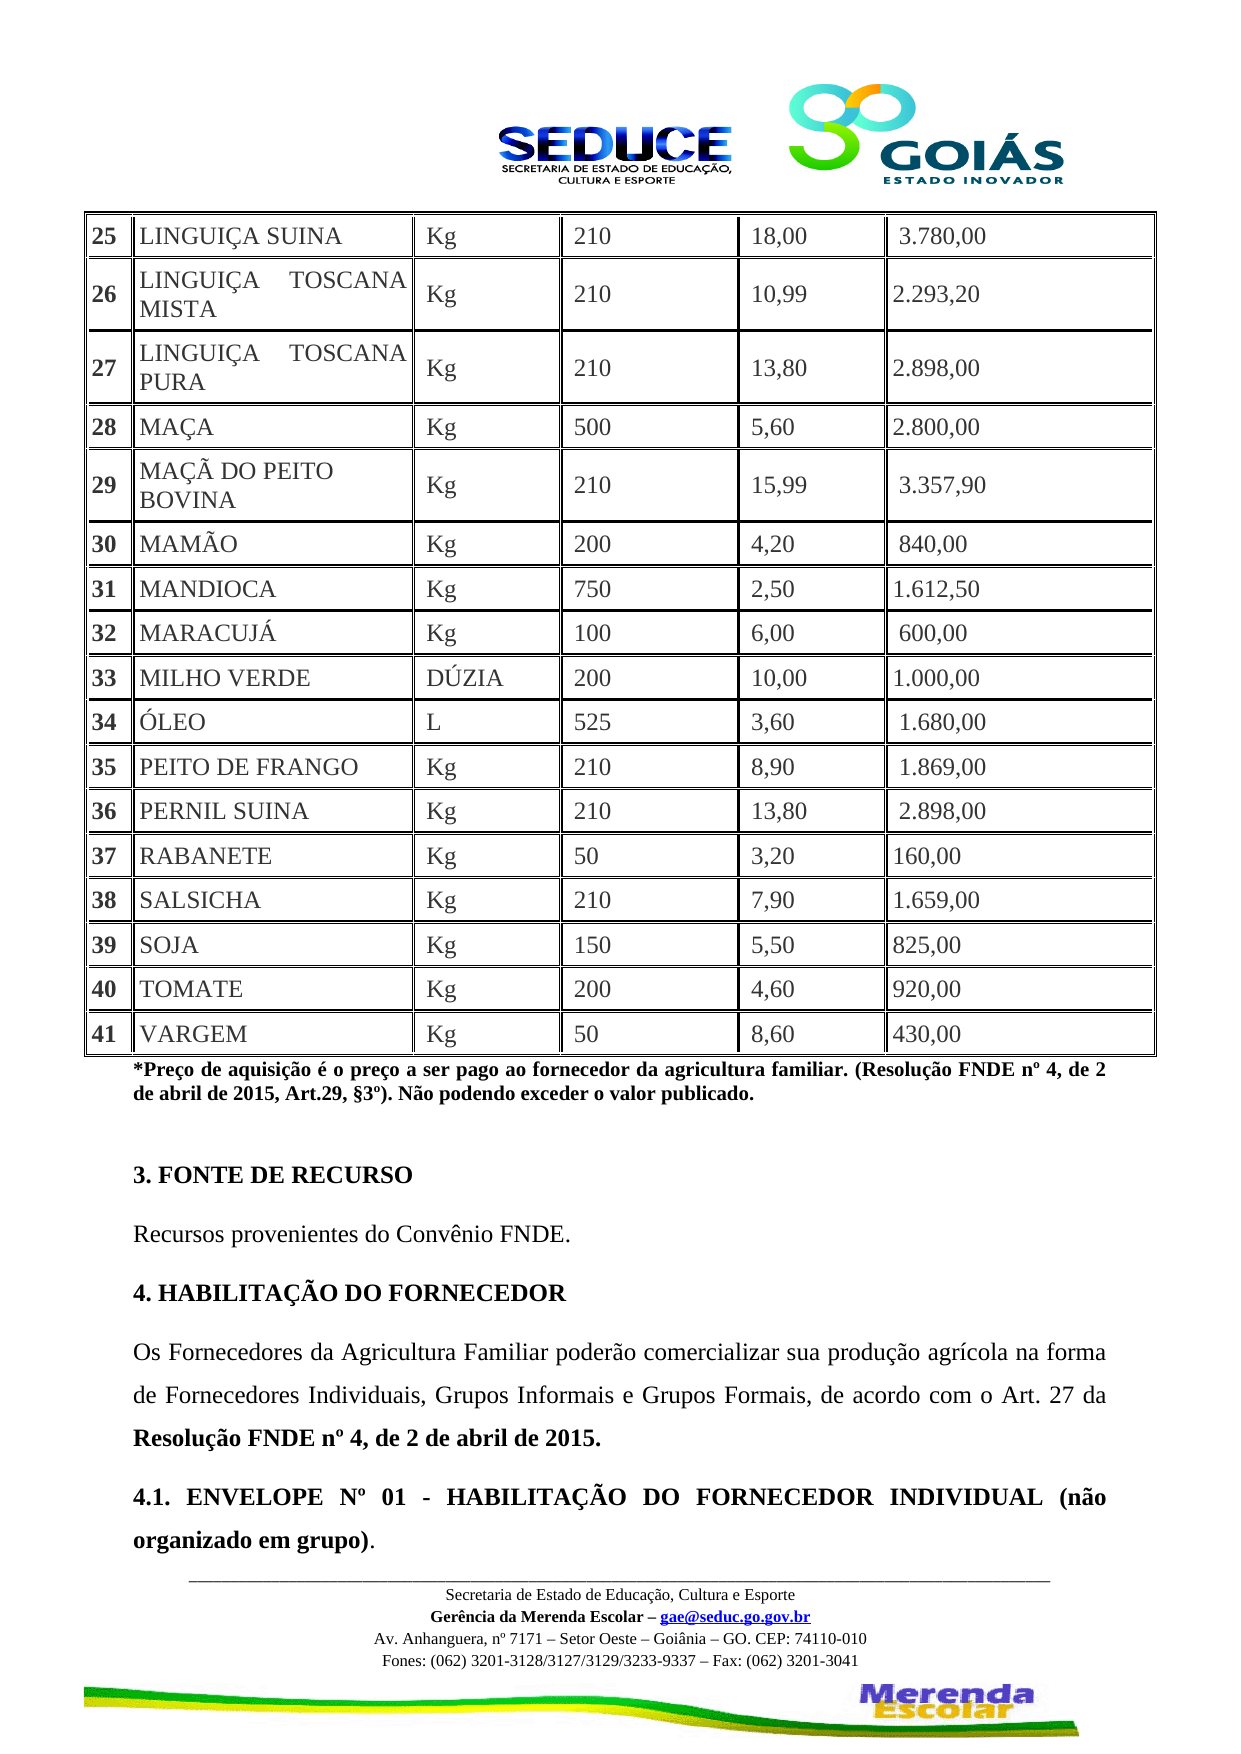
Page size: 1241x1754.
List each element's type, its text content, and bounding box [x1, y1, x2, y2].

table_cell 2.898,00 [886, 787, 1155, 831]
table_cell Kg [415, 259, 559, 329]
table_cell 825,00 [888, 920, 1154, 965]
table_cell 600,00 [888, 609, 1154, 653]
table_cell 210 [563, 259, 737, 329]
table_cell LINGUIÇA SUINA [133, 215, 413, 256]
table_cell 5,50 [740, 924, 884, 965]
table_cell 210 [561, 215, 738, 256]
table_cell 500 [563, 406, 737, 447]
table_cell 3.780,00 [886, 215, 1154, 256]
table_cell Kg [415, 879, 559, 920]
table_cell 100 [563, 612, 737, 653]
table_cell Kg [415, 746, 559, 787]
table_cell MAÇA [135, 406, 412, 447]
table_cell 1.659,00 [886, 876, 1155, 920]
text Recursos provenientes do Convênio FNDE. [133, 1219, 1107, 1248]
table_cell 750 [563, 568, 737, 609]
table_cell 210 [563, 790, 737, 831]
table_cell 4,20 [740, 523, 884, 564]
table_cell 3.357,90 [886, 447, 1155, 520]
table_cell Kg [414, 213, 561, 256]
table_cell L [415, 701, 559, 742]
table_cell 30 [87, 520, 131, 564]
table_cell Kg [414, 1009, 561, 1054]
table_cell 210 [563, 746, 737, 787]
table_cell Kg [415, 612, 559, 653]
table_cell MILHO VERDE [135, 657, 412, 698]
table_cell LINGUIÇA TOSCANA PURA [135, 332, 412, 402]
table_cell 200 [563, 968, 737, 1009]
table_cell 210 [563, 332, 737, 402]
text 4. HABILITAÇÃO DO FORNECEDOR [133, 1278, 1107, 1307]
table_cell 29 [85, 447, 133, 520]
table_cell 13,80 [740, 332, 884, 402]
table_cell 4,60 [740, 968, 884, 1009]
table_cell Kg [415, 924, 559, 965]
table_cell 150 [563, 924, 737, 965]
table_cell LINGUIÇA TOSCANA MISTA [135, 259, 412, 329]
table_cell 210 [563, 450, 737, 520]
table_cell 34 [85, 698, 131, 742]
table_cell MAMÃO [135, 523, 412, 564]
table_cell 210 [563, 879, 737, 920]
table_cell 50 [563, 835, 737, 876]
table_cell 36 [85, 787, 133, 831]
table_cell 13,80 [740, 790, 884, 831]
table_cell 2,50 [740, 568, 884, 609]
table_cell 200 [563, 657, 737, 698]
text 4.1. ENVELOPE Nº 01 - HABILITAÇÃO DO FORNECEDOR INDIVIDUAL (não organizado em grupo). [133, 1482, 1107, 1553]
table_cell 3,60 [740, 701, 884, 742]
table_cell 2.898,00 [888, 329, 1154, 402]
table_cell 1.869,00 [888, 742, 1154, 787]
table_cell Kg [415, 450, 559, 520]
picture [477, 73, 1108, 211]
table_cell 26 [85, 256, 133, 329]
table_cell TOMATE [135, 968, 412, 1009]
table_cell 840,00 [888, 520, 1154, 564]
table_cell 430,00 [886, 1009, 1154, 1054]
table_cell 525 [563, 701, 737, 742]
table_cell 160,00 [888, 831, 1154, 876]
table_cell PEITO DE FRANGO [135, 746, 412, 787]
table_cell 3,20 [740, 835, 884, 876]
table_cell Kg [415, 835, 559, 876]
table_cell SALSICHA [135, 879, 412, 920]
table_cell SOJA [135, 924, 412, 965]
table_cell 50 [561, 1013, 738, 1054]
table_cell 1.000,00 [888, 653, 1154, 698]
table_cell 31 [87, 564, 131, 609]
table_cell MAÇÃ DO PEITO BOVINA [135, 450, 412, 520]
table_cell 33 [87, 653, 131, 698]
table_cell 18,00 [738, 213, 886, 256]
table_cell 8,60 [738, 1009, 886, 1054]
table_cell 10,00 [740, 657, 884, 698]
table_cell 38 [85, 876, 133, 920]
table_cell 27 [87, 329, 131, 402]
table_cell 37 [87, 831, 131, 876]
table_cell 28 [87, 402, 131, 447]
table_cell 15,99 [740, 450, 884, 520]
table_cell 1.612,50 [888, 564, 1154, 609]
table_cell Kg [415, 790, 559, 831]
table_cell 7,90 [740, 879, 884, 920]
table_cell 2.293,20 [886, 256, 1155, 329]
table_cell 5,60 [740, 406, 884, 447]
table_cell 35 [87, 742, 131, 787]
table_cell RABANETE [135, 835, 412, 876]
table_cell Kg [415, 968, 559, 1009]
text 3. FONTE DE RECURSO [133, 1160, 1107, 1189]
table_cell 39 [87, 920, 131, 965]
table_cell 25 [87, 213, 133, 256]
table_cell MARACUJÁ [135, 612, 412, 653]
table_cell 10,99 [740, 259, 884, 329]
table_cell 40 [85, 965, 133, 1009]
table_cell MANDIOCA [135, 568, 412, 609]
table_cell Kg [415, 406, 559, 447]
table_cell Kg [415, 523, 559, 564]
table_cell 32 [87, 609, 131, 653]
table_cell Kg [415, 568, 559, 609]
table_cell 920,00 [886, 965, 1155, 1009]
table_cell Kg [415, 332, 559, 402]
table_cell VARGEM [133, 1013, 413, 1054]
table_cell 41 [87, 1009, 133, 1054]
table_cell PERNIL SUINA [135, 790, 412, 831]
table_cell 2.800,00 [888, 402, 1154, 447]
text *Preço de aquisição é o preço a ser pago ao fornecedor da agricultura familiar. (Resolução FNDE nº 4, de 2 de abril de 2015, Art.29, §3º). Não podendo exceder o valor publicado. [133, 1057, 1107, 1105]
table_cell 6,00 [740, 612, 884, 653]
table_cell DÚZIA [415, 657, 559, 698]
table_cell 8,90 [740, 746, 884, 787]
text Os Fornecedores da Agricultura Familiar poderão comercializar sua produção agrícola na forma de Fornecedores Individuais, Grupos Informais e Grupos Formais, de acordo com o Art. 27 da Resolução FNDE nº 4, de 2 de abril de 2015. [133, 1337, 1107, 1452]
table_cell 200 [563, 523, 737, 564]
table_cell 1.680,00 [888, 698, 1155, 742]
table_cell ÓLEO [135, 701, 412, 742]
